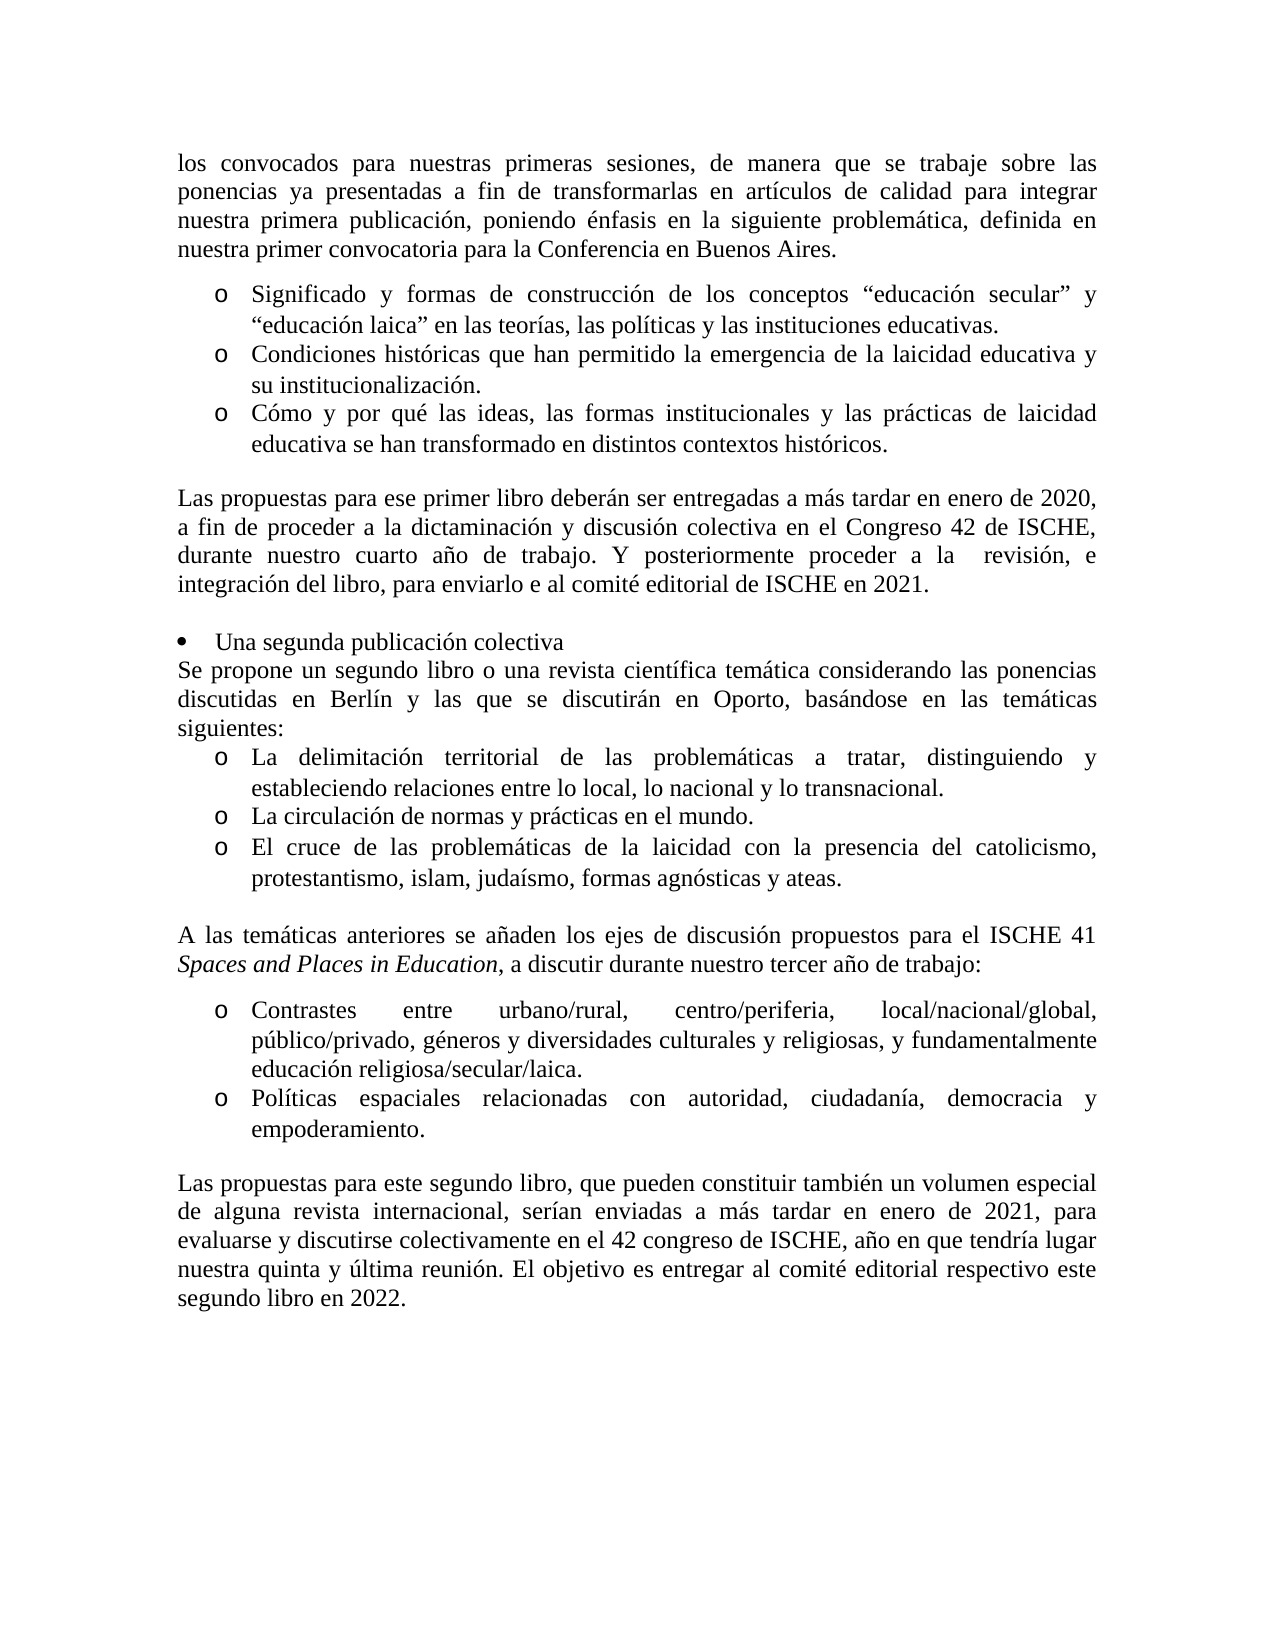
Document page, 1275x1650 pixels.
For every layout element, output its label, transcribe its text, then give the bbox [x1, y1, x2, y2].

list La delimitación territorial de las problemáticas a tratar, distinguiendo y estableciendo relaciones entre lo local, lo nacional y lo transnacional. [213, 742, 1098, 801]
list Cómo y por qué las ideas, las formas institucionales y las prácticas de laicidad educativa se han transformado en distintos contextos históricos. [213, 398, 1098, 458]
list El cruce de las problemáticas de la laicidad con la presencia del catolicismo, protestantismo, islam, judaísmo, formas agnósticas y ateas. [213, 832, 1098, 892]
list La circulación de normas y prácticas en el mundo. [213, 801, 1098, 832]
list Una segunda publicación colectiva [177, 627, 1098, 656]
list Significado y formas de construcción de los conceptos “educación secular” y “educación laica” en las teorías, las políticas y las instituciones educativas. [213, 279, 1098, 339]
text A las temáticas anteriores se añaden los ejes de discusión propuestos para el ISCHE 41 Spaces and Places in Education, a discutir durante nuestro tercer año de trabajo: [177, 921, 1098, 978]
list Políticas espaciales relacionadas con autoridad, ciudadanía, democracia y empoderamiento. [213, 1083, 1098, 1143]
text Las propuestas para este segundo libro, que pueden constituir también un volumen especial de alguna revista internacional, serían enviadas a más tardar en enero de 2021, para evaluarse y discutirse colectivamente en el 42 congreso de ISCHE, año en que tendría lugar nuestra quinta y última reunión. El objetivo es entregar al comité editorial respectivo este segundo libro en 2022. [177, 1168, 1098, 1311]
list Condiciones históricas que han permitido la emergencia de la laicidad educativa y su institucionalización. [213, 339, 1098, 398]
list Contrastes entre urbano/rural, centro/periferia, local/nacional/global, público/privado, géneros y diversidades culturales y religiosas, y fundamentalmente educación religiosa/secular/laica. [213, 995, 1098, 1083]
text Se propone un segundo libro o una revista científica temática considerando las ponencias discutidas en Berlín y las que se discutirán en Oporto, basándose en las temáticas siguientes: [177, 656, 1098, 742]
text Las propuestas para ese primer libro deberán ser entregadas a más tardar en enero de 2020, a fin de proceder a la dictaminación y discusión colectiva en el Congreso 42 de ISCHE, durante nuestro cuarto año de trabajo. Y posteriormente proceder a la revisión, e integración del libro, para enviarlo e al comité editorial de ISCHE en 2021. [177, 483, 1098, 598]
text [177, 148, 1098, 263]
